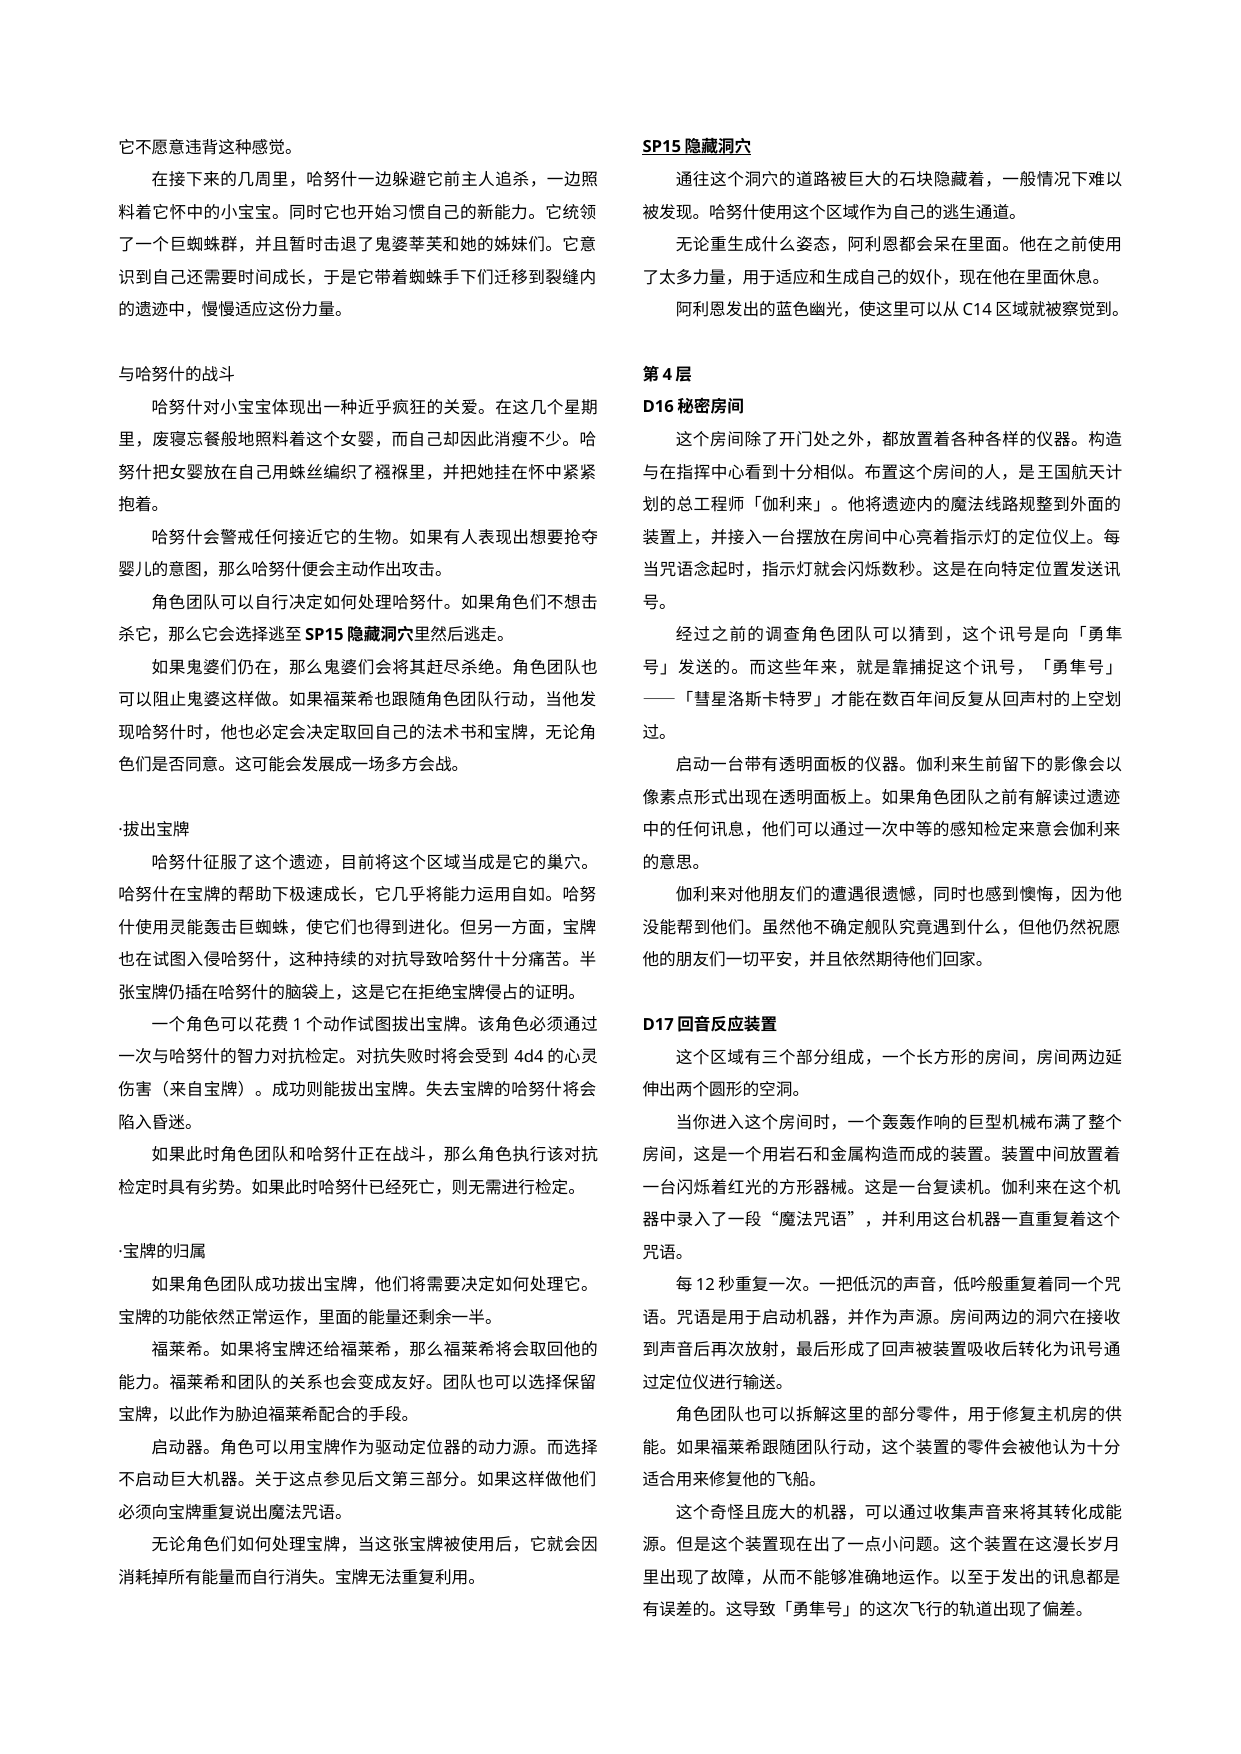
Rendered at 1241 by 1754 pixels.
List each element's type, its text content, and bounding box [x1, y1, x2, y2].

text 启动一台带有透明面板的仪器。伽利来生前留下的影像会以像素点形式出现在透明面板上。如果角色团队之前有解读过遗迹中的任何讯息，他们可以通过一次中等的感知检定来意会伽利来的意思。 [642, 747, 1122, 877]
text 当哈努什返回莘芙家中时，它发现莘芙刚刚诞下的女儿。一种古怪的情感从这个伊特怪脑袋中涌出，它决定带走这个小宝宝。这种行为到底是因为彗星影响、宝牌作祟、或是汲取了灵能、还是单纯的动物习性？没有人能知道，连哈努什自己也不知道，但它不愿意违背这种感觉。 [118, 129, 598, 162]
text D16秘密房间 [642, 389, 1122, 422]
text 如果此时角色团队和哈努什正在战斗，那么角色执行该对抗检定时具有劣势。如果此时哈努什已经死亡，则无需进行检定。 [118, 1137, 598, 1202]
text SP15隐藏洞穴 [642, 129, 1122, 162]
text 哈努什会警戒任何接近它的生物。如果有人表现出想要抢夺婴儿的意图，那么哈努什便会主动作出攻击。 [118, 519, 598, 584]
text 哈努什征服了这个遗迹，目前将这个区域当成是它的巢穴。哈努什在宝牌的帮助下极速成长，它几乎将能力运用自如。哈努什使用灵能轰击巨蜘蛛，使它们也得到进化。但另一方面，宝牌也在试图入侵哈努什，这种持续的对抗导致哈努什十分痛苦。半张宝牌仍插在哈努什的脑袋上，这是它在拒绝宝牌侵占的证明。 [118, 844, 598, 1007]
text 当你进入这个房间时，一个轰轰作响的巨型机械布满了整个房间，这是一个用岩石和金属构造而成的装置。装置中间放置着一台闪烁着红光的方形器械。这是一台复读机。伽利来在这个机器中录入了一段“魔法咒语”，并利用这台机器一直重复着这个咒语。 [642, 1104, 1122, 1267]
text 经过之前的调查角色团队可以猜到，这个讯号是向「勇隼号」发送的。而这些年来，就是靠捕捉这个讯号，「勇隼号」——「彗星洛斯卡特罗」才能在数百年间反复从回声村的上空划过。 [642, 617, 1122, 747]
text 与哈努什的战斗 [118, 357, 598, 389]
text 通往这个洞穴的道路被巨大的石块隐藏着，一般情况下难以被发现。哈努什使用这个区域作为自己的逃生通道。 [642, 162, 1122, 227]
text 如果鬼婆们仍在，那么鬼婆们会将其赶尽杀绝。角色团队也可以阻止鬼婆这样做。如果福莱希也跟随角色团队行动，当他发现哈努什时，他也必定会决定取回自己的法术书和宝牌，无论角色们是否同意。这可能会发展成一场多方会战。 [118, 649, 598, 779]
text ·宝牌的归属 [118, 1234, 598, 1267]
text 如果角色团队成功拔出宝牌，他们将需要决定如何处理它。宝牌的功能依然正常运作，里面的能量还剩余一半。 [118, 1267, 598, 1332]
text 每12秒重复一次。一把低沉的声音，低吟般重复着同一个咒语。咒语是用于启动机器，并作为声源。房间两边的洞穴在接收到声音后再次放射，最后形成了回声被装置吸收后转化为讯号通过定位仪进行输送。 [642, 1267, 1122, 1397]
text 哈努什对小宝宝体现出一种近乎疯狂的关爱。在这几个星期里，废寝忘餐般地照料着这个女婴，而自己却因此消瘦不少。哈努什把女婴放在自己用蛛丝编织了襁褓里，并把她挂在怀中紧紧抱着。 [118, 389, 598, 519]
text 这个房间除了开门处之外，都放置着各种各样的仪器。构造与在指挥中心看到十分相似。布置这个房间的人，是王国航天计划的总工程师「伽利来」。他将遗迹内的魔法线路规整到外面的装置上，并接入一台摆放在房间中心亮着指示灯的定位仪上。每当咒语念起时，指示灯就会闪烁数秒。这是在向特定位置发送讯号。 [642, 422, 1122, 617]
text 伽利来对他朋友们的遭遇很遗憾，同时也感到懊悔，因为他没能帮到他们。虽然他不确定舰队究竟遇到什么，但他仍然祝愿他的朋友们一切平安，并且依然期待他们回家。 [642, 877, 1122, 974]
text 福莱希。如果将宝牌还给福莱希，那么福莱希将会取回他的能力。福莱希和团队的关系也会变成友好。团队也可以选择保留宝牌，以此作为胁迫福莱希配合的手段。 [118, 1332, 598, 1429]
text 一个角色可以花费1个动作试图拔出宝牌。该角色必须通过一次与哈努什的智力对抗检定。对抗失败时将会受到4d4的心灵伤害（来自宝牌）。成功则能拔出宝牌。失去宝牌的哈努什将会陷入昏迷。 [118, 1007, 598, 1137]
text 启动器。角色可以用宝牌作为驱动定位器的动力源。而选择不启动巨大机器。关于这点参见后文第三部分。如果这样做他们必须向宝牌重复说出魔法咒语。 [118, 1429, 598, 1527]
text 在接下来的几周里，哈努什一边躲避它前主人追杀，一边照料着它怀中的小宝宝。同时它也开始习惯自己的新能力。它统领了一个巨蜘蛛群，并且暂时击退了鬼婆莘芙和她的姊妹们。它意识到自己还需要时间成长，于是它带着蜘蛛手下们迁移到裂缝内的遗迹中，慢慢适应这份力量。 [118, 162, 598, 324]
text 这个区域有三个部分组成，一个长方形的房间，房间两边延伸出两个圆形的空洞。 [642, 1039, 1122, 1104]
text D17回音反应装置 [642, 1007, 1122, 1039]
text 第4层 [642, 357, 1122, 389]
text 角色团队可以自行决定如何处理哈努什。如果角色们不想击杀它，那么它会选择逃至SP15隐藏洞穴里然后逃走。 [118, 584, 598, 649]
text 无论角色们如何处理宝牌，当这张宝牌被使用后，它就会因消耗掉所有能量而自行消失。宝牌无法重复利用。 [118, 1527, 598, 1592]
text 无论重生成什么姿态，阿利恩都会呆在里面。他在之前使用了太多力量，用于适应和生成自己的奴仆，现在他在里面休息。 [642, 227, 1122, 292]
text 角色团队也可以拆解这里的部分零件，用于修复主机房的供能。如果福莱希跟随团队行动，这个装置的零件会被他认为十分适合用来修复他的飞船。 [642, 1397, 1122, 1494]
text 这个奇怪且庞大的机器，可以通过收集声音来将其转化成能源。但是这个装置现在出了一点小问题。这个装置在这漫长岁月里出现了故障，从而不能够准确地运作。以至于发出的讯息都是有误差的。这导致「勇隼号」的这次飞行的轨道出现了偏差。 [642, 1494, 1122, 1624]
text 阿利恩发出的蓝色幽光，使这里可以从C14区域就被察觉到。 [642, 292, 1122, 324]
text ·拔出宝牌 [118, 812, 598, 844]
